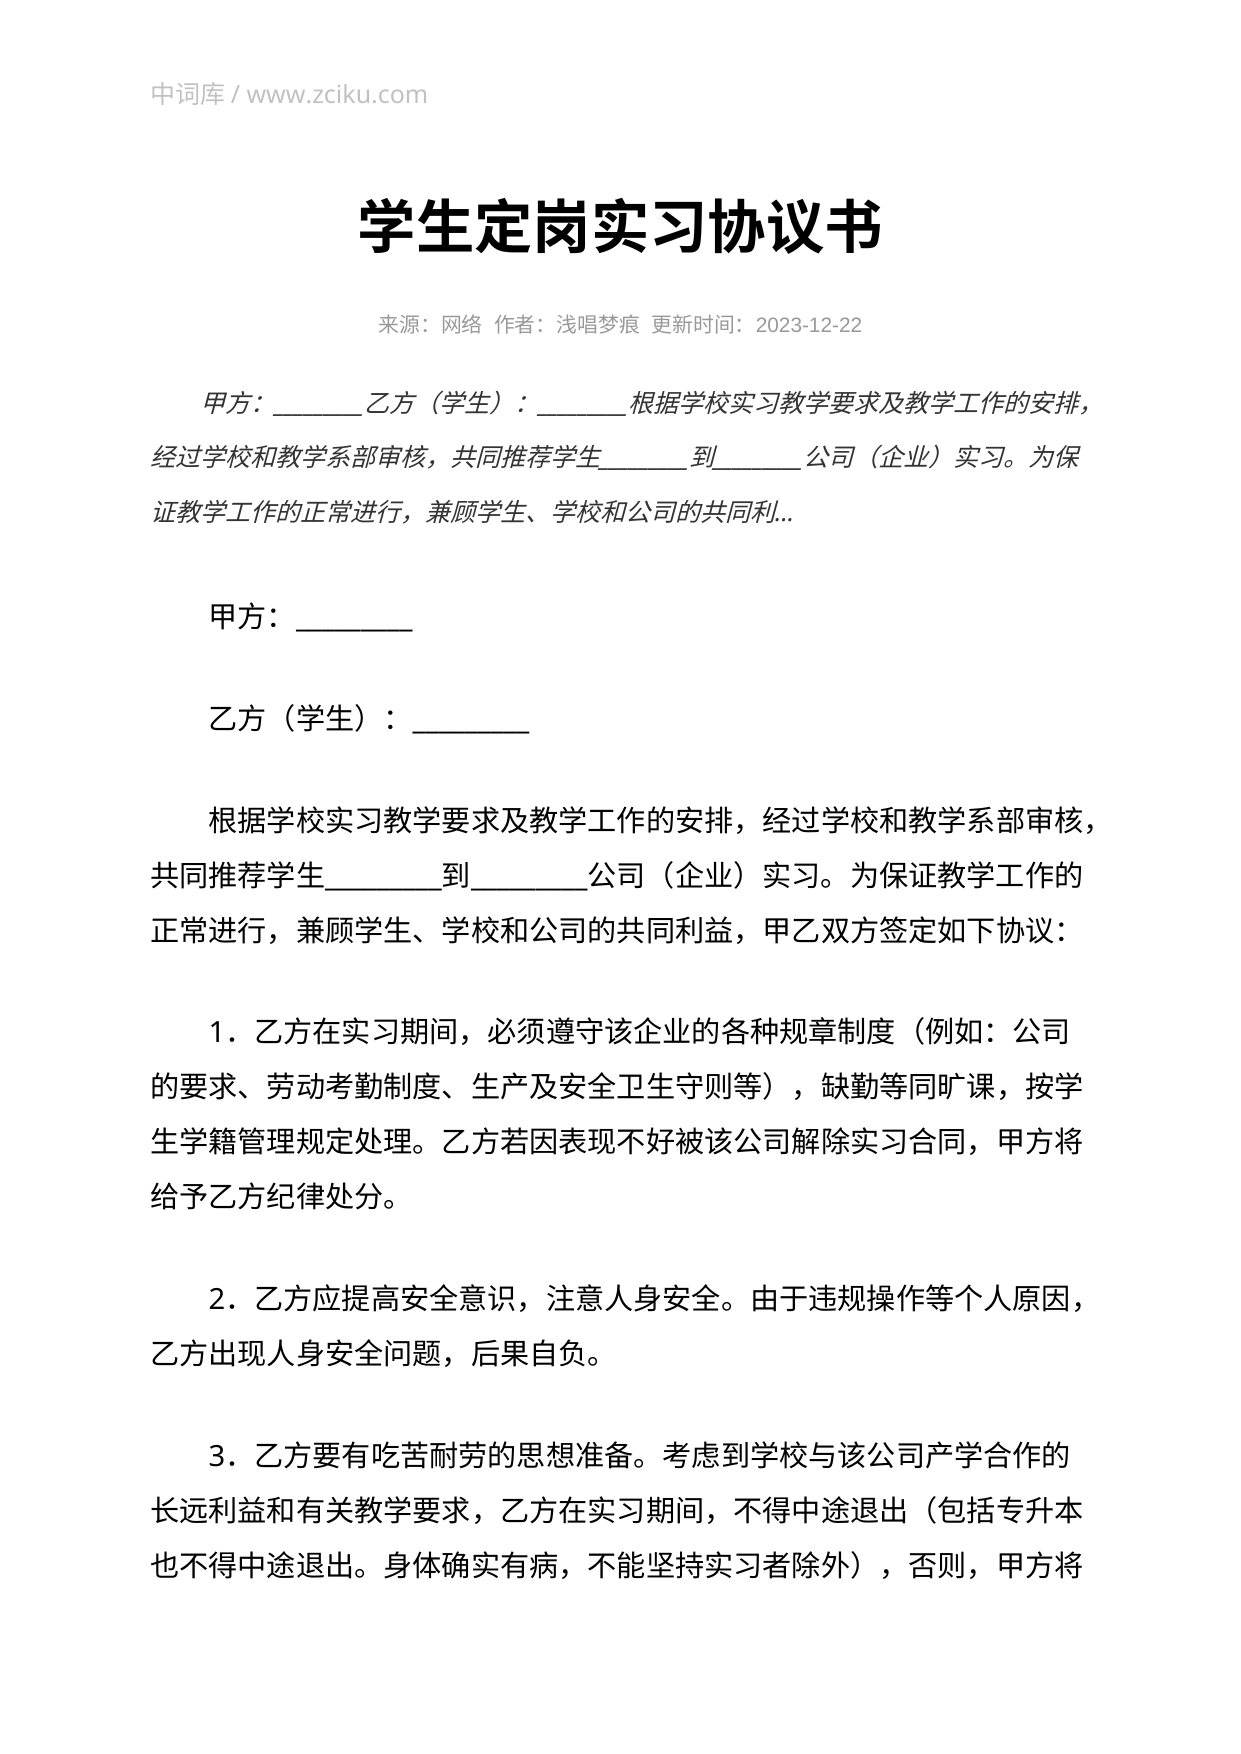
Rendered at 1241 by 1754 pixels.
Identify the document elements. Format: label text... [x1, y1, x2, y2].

text 甲方：_________ [150, 593, 1090, 636]
text 来源：网络 作者：浅唱梦痕 更新时间：2023-12-22 [150, 313, 1090, 337]
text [150, 1432, 1090, 1584]
text 2．乙方应提高安全意识，注意人身安全。由于违规操作等个人原因，乙方出现人身安全问题，后果自负。 [150, 1276, 1090, 1373]
text 乙方（学生）：_________ [150, 695, 1090, 738]
subtitle 学生定岗实习协议书 [150, 181, 1090, 266]
text 根据学校实习教学要求及教学工作的安排，经过学校和教学系部审核，共同推荐学生_________到_________公司（企业）实习。为保证教学工作的正常进行，兼顾学生、学校和公司的共同利益，甲乙双方签定如下协议： [150, 797, 1090, 949]
text 1．乙方在实习期间，必须遵守该企业的各种规章制度（例如：公司的要求、劳动考勤制度、生产及安全卫生守则等），缺勤等同旷课，按学生学籍管理规定处理。乙方若因表现不好被该公司解除实习合同，甲方将给予乙方纪律处分。 [150, 1009, 1090, 1216]
text 甲方：_________乙方（学生）：_________根据学校实习教学要求及教学工作的安排，经过学校和教学系部审核，共同推荐学生_________到_________公司（企业）实习。为保证教学工作的正常进行，兼顾学生、学校和公司的共同利... [150, 383, 1090, 528]
